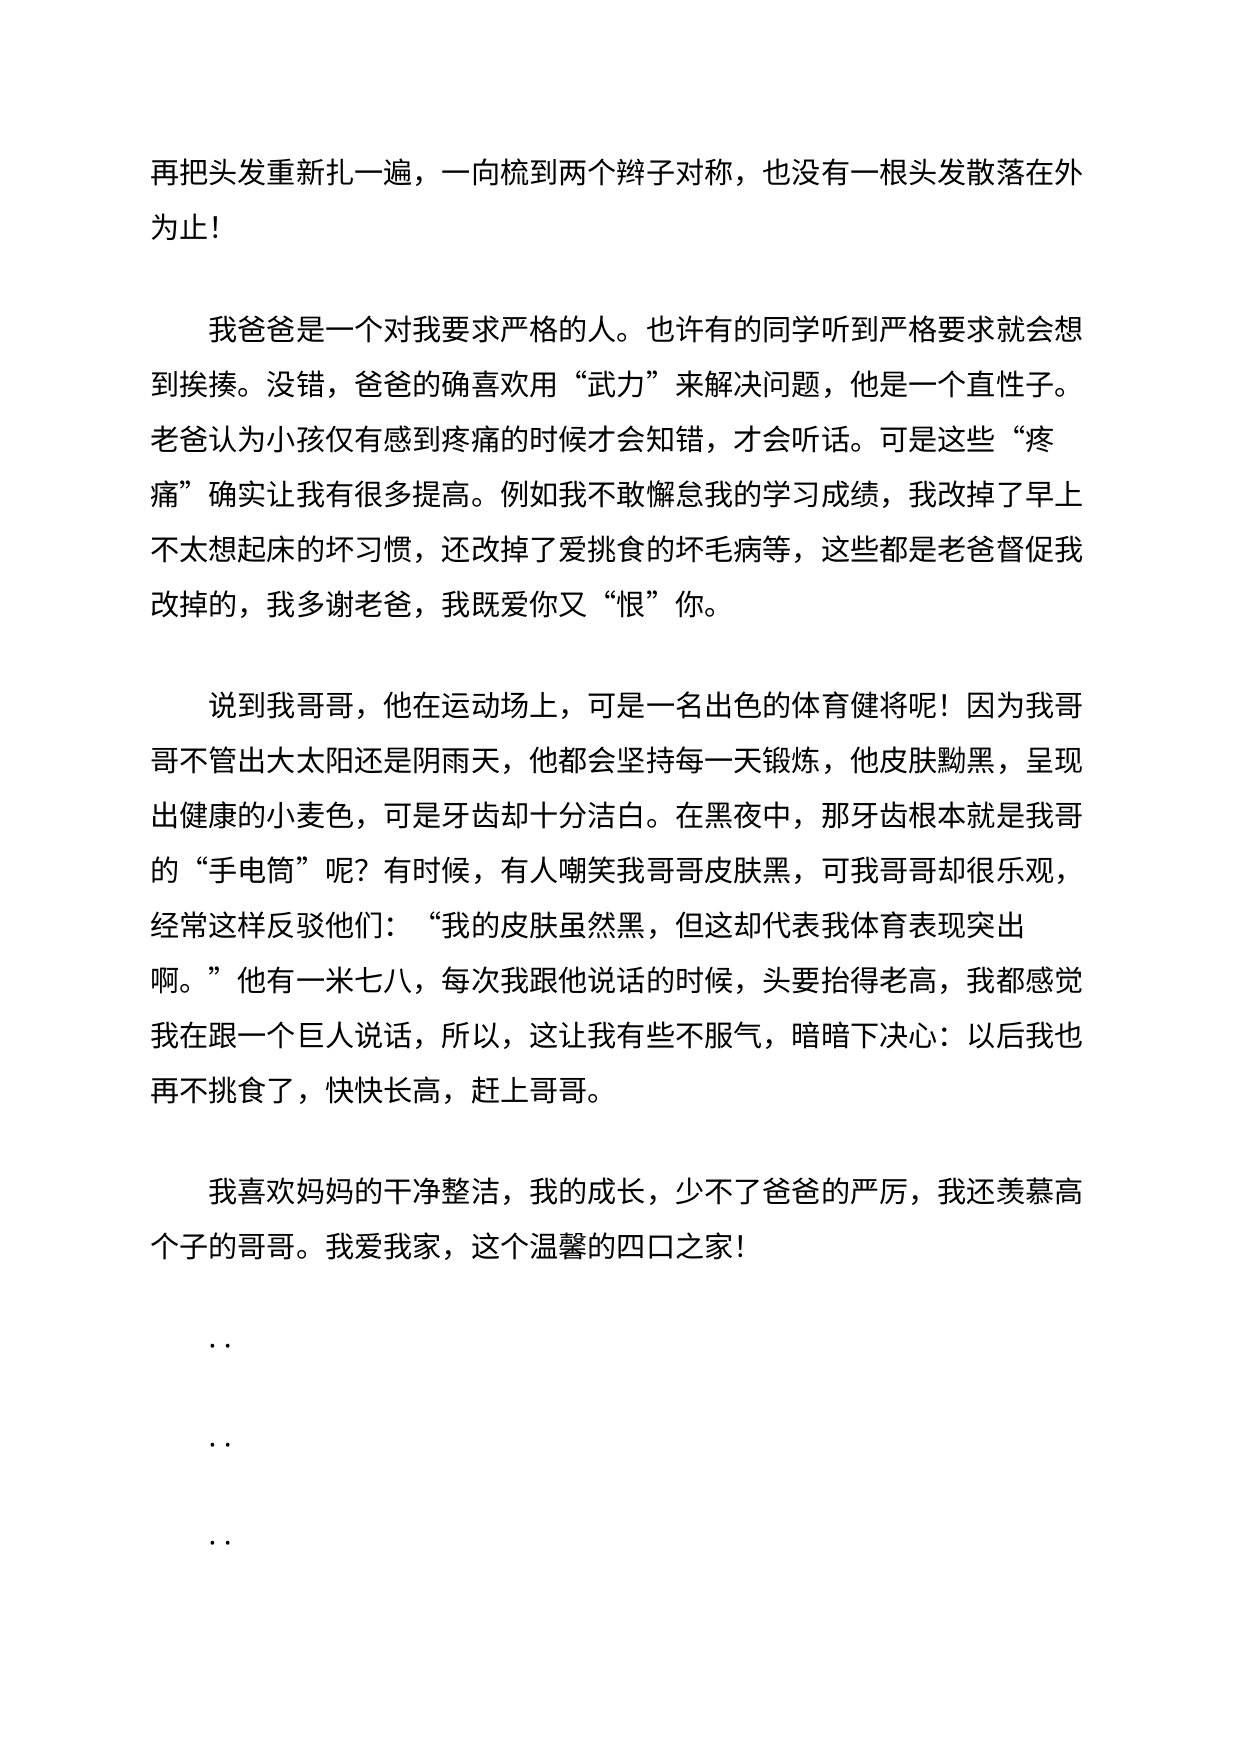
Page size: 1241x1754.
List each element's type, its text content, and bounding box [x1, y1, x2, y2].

text · · [150, 1522, 1090, 1562]
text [150, 150, 1090, 247]
text 我爸爸是一个对我要求严格的人。也许有的同学听到严格要求就会想到挨揍。没错，爸爸的确喜欢用“武力”来解决问题，他是一个直性子。老爸认为小孩仅有感到疼痛的时候才会知错，才会听话。可是这些“疼痛”确实让我有很多提高。例如我不敢懈怠我的学习成绩，我改掉了早上不太想起床的坏习惯，还改掉了爱挑食的坏毛病等，这些都是老爸督促我改掉的，我多谢老爸，我既爱你又“恨”你。 [150, 307, 1090, 623]
text 说到我哥哥，他在运动场上，可是一名出色的体育健将呢！因为我哥哥不管出大太阳还是阴雨天，他都会坚持每一天锻炼，他皮肤黝黑，呈现出健康的小麦色，可是牙齿却十分洁白。在黑夜中，那牙齿根本就是我哥的“手电筒”呢？有时候，有人嘲笑我哥哥皮肤黑，可我哥哥却很乐观，经常这样反驳他们：“我的皮肤虽然黑，但这却代表我体育表现突出啊。”他有一米七八，每次我跟他说话的时候，头要抬得老高，我都感觉我在跟一个巨人说话，所以，这让我有些不服气，暗暗下决心：以后我也再不挑食了，快快长高，赶上哥哥。 [150, 683, 1090, 1109]
text · · [150, 1326, 1090, 1365]
text 我喜欢妈妈的干净整洁，我的成长，少不了爸爸的严厉，我还羡慕高个子的哥哥。我爱我家，这个温馨的四口之家！ [150, 1169, 1090, 1266]
text · · [150, 1424, 1090, 1464]
